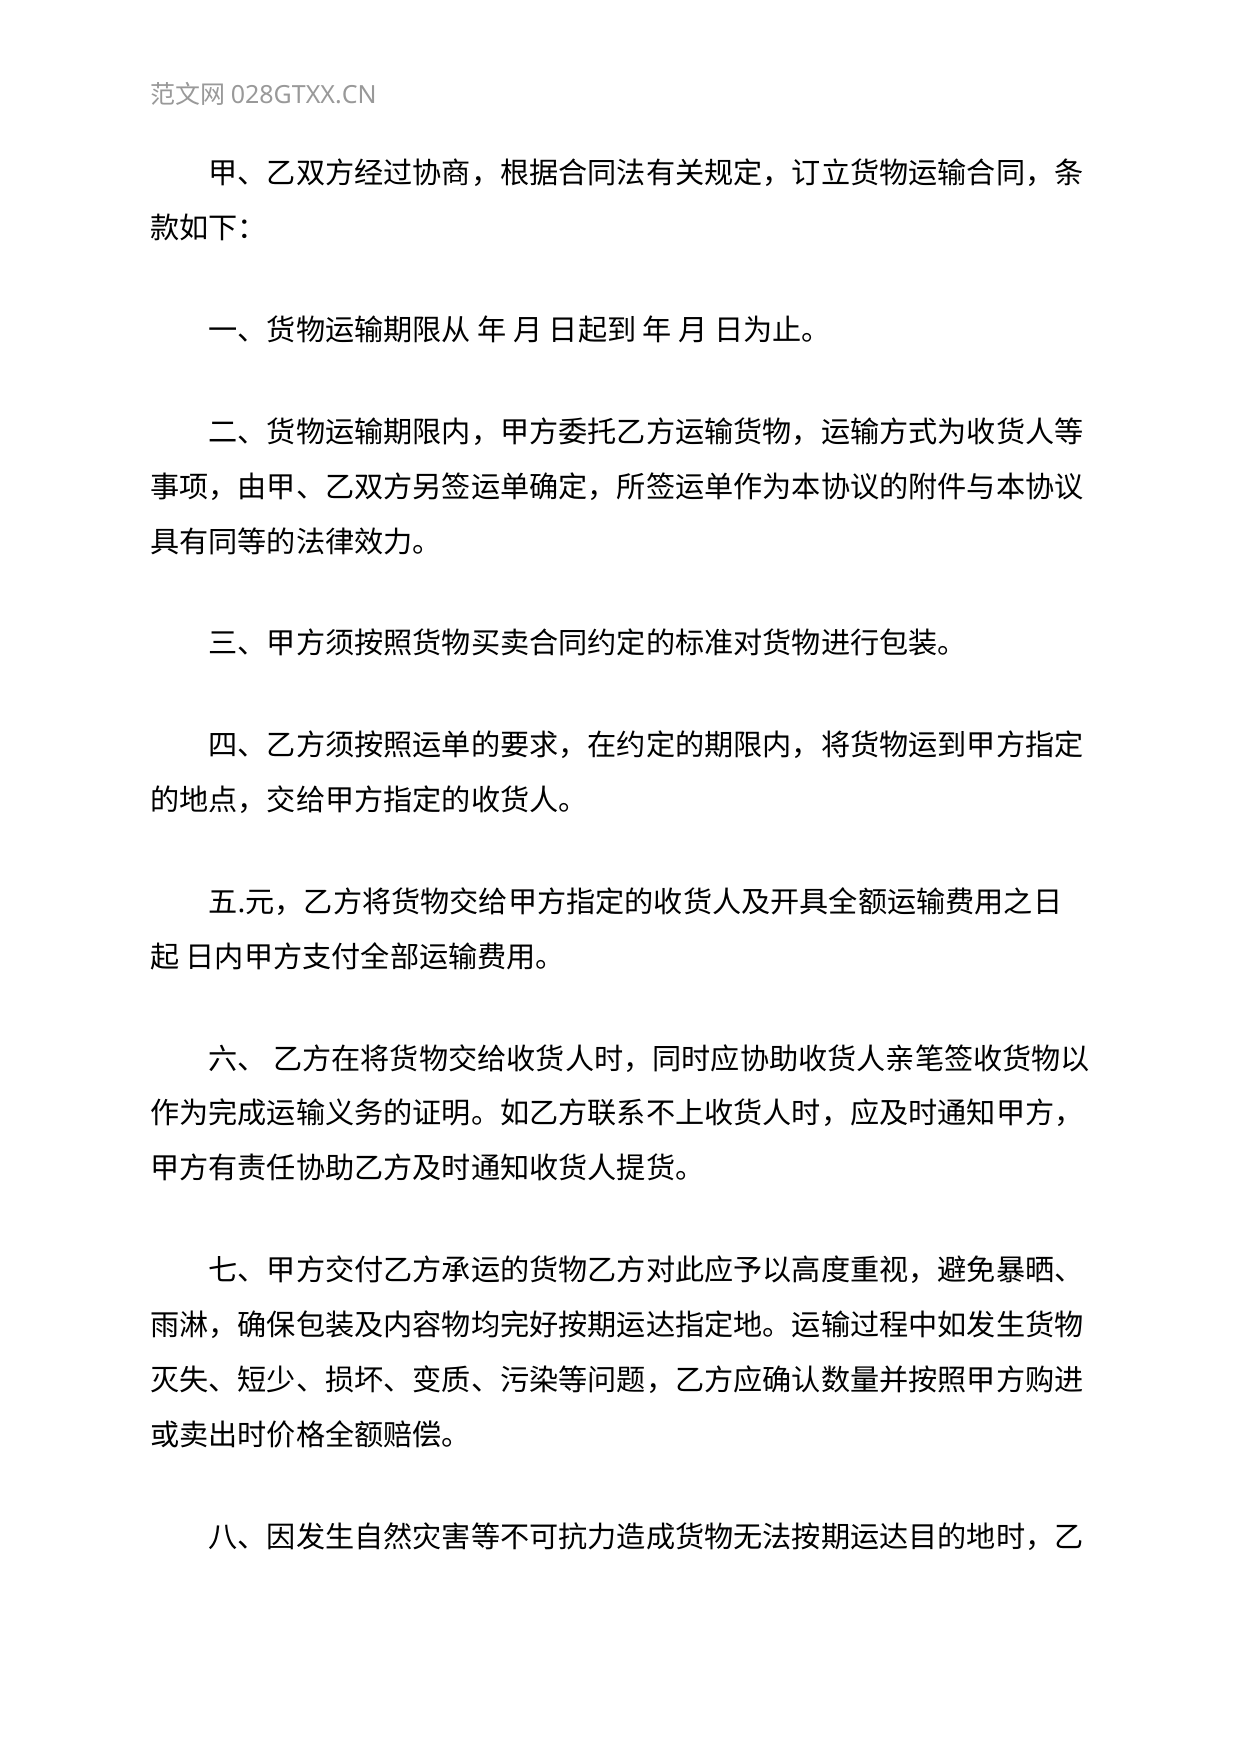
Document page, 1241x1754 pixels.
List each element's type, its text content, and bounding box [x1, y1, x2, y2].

text 七、甲方交付乙方承运的货物乙方对此应予以高度重视，避免暴晒、雨淋，确保包装及内容物均完好按期运达指定地。运输过程中如发生货物灭失、短少、损坏、变质、污染等问题，乙方应确认数量并按照甲方购进或卖出时价格全额赔偿。 [150, 1247, 1090, 1454]
text 甲、乙双方经过协商，根据合同法有关规定，订立货物运输合同，条款如下： [150, 150, 1090, 247]
text 六、 乙方在将货物交给收货人时，同时应协助收货人亲笔签收货物以作为完成运输义务的证明。如乙方联系不上收货人时，应及时通知甲方，甲方有责任协助乙方及时通知收货人提货。 [150, 1035, 1090, 1187]
text 二、货物运输期限内，甲方委托乙方运输货物，运输方式为收货人等事项，由甲、乙双方另签运单确定，所签运单作为本协议的附件与本协议具有同等的法律效力。 [150, 408, 1090, 561]
text 一、货物运输期限从 年 月 日起到 年 月 日为止。 [150, 307, 1090, 349]
text 四、乙方须按照运单的要求，在约定的期限内，将货物运到甲方指定的地点，交给甲方指定的收货人。 [150, 722, 1090, 819]
text 五.元，乙方将货物交给甲方指定的收货人及开具全额运输费用之日起 日内甲方支付全部运输费用。 [150, 878, 1090, 976]
text 三、甲方须按照货物买卖合同约定的标准对货物进行包装。 [150, 620, 1090, 662]
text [150, 1513, 1090, 1556]
